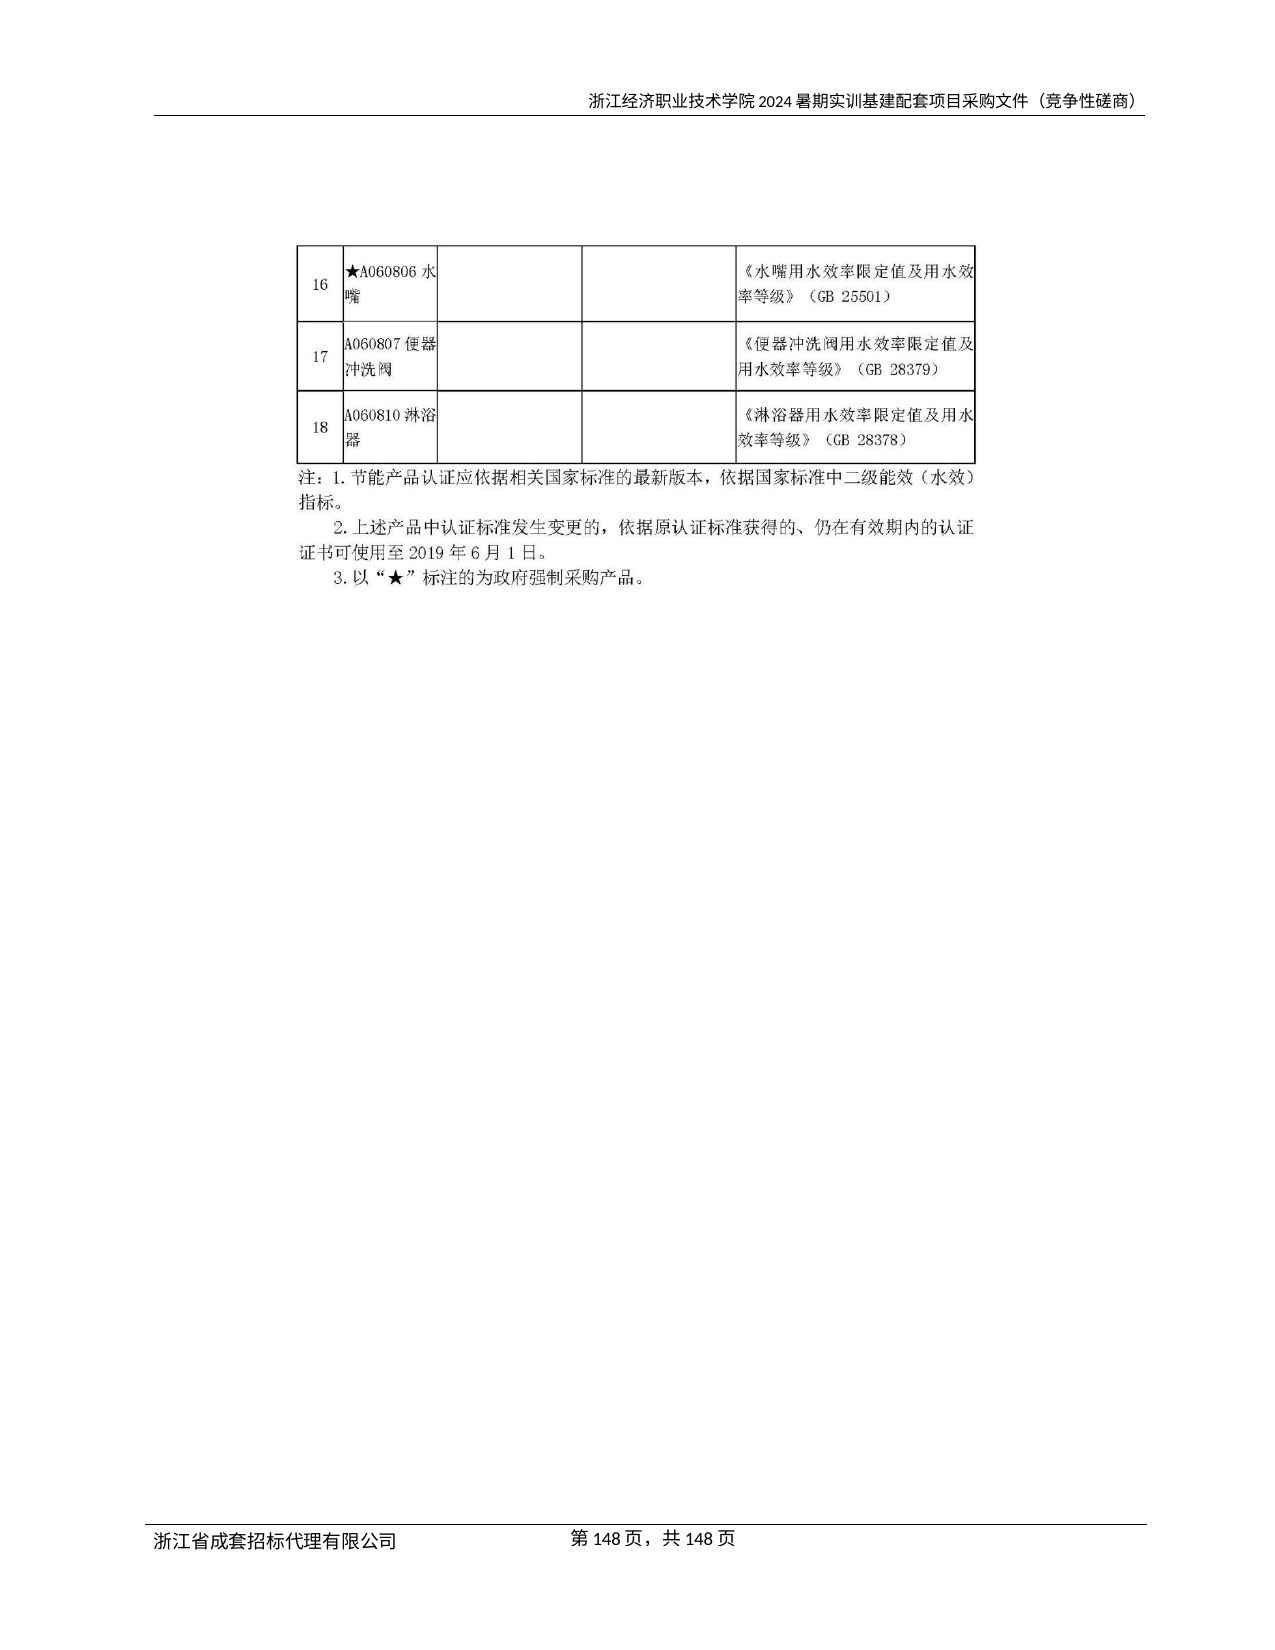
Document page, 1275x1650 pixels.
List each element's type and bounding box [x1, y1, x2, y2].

picture [153, 130, 1111, 1483]
